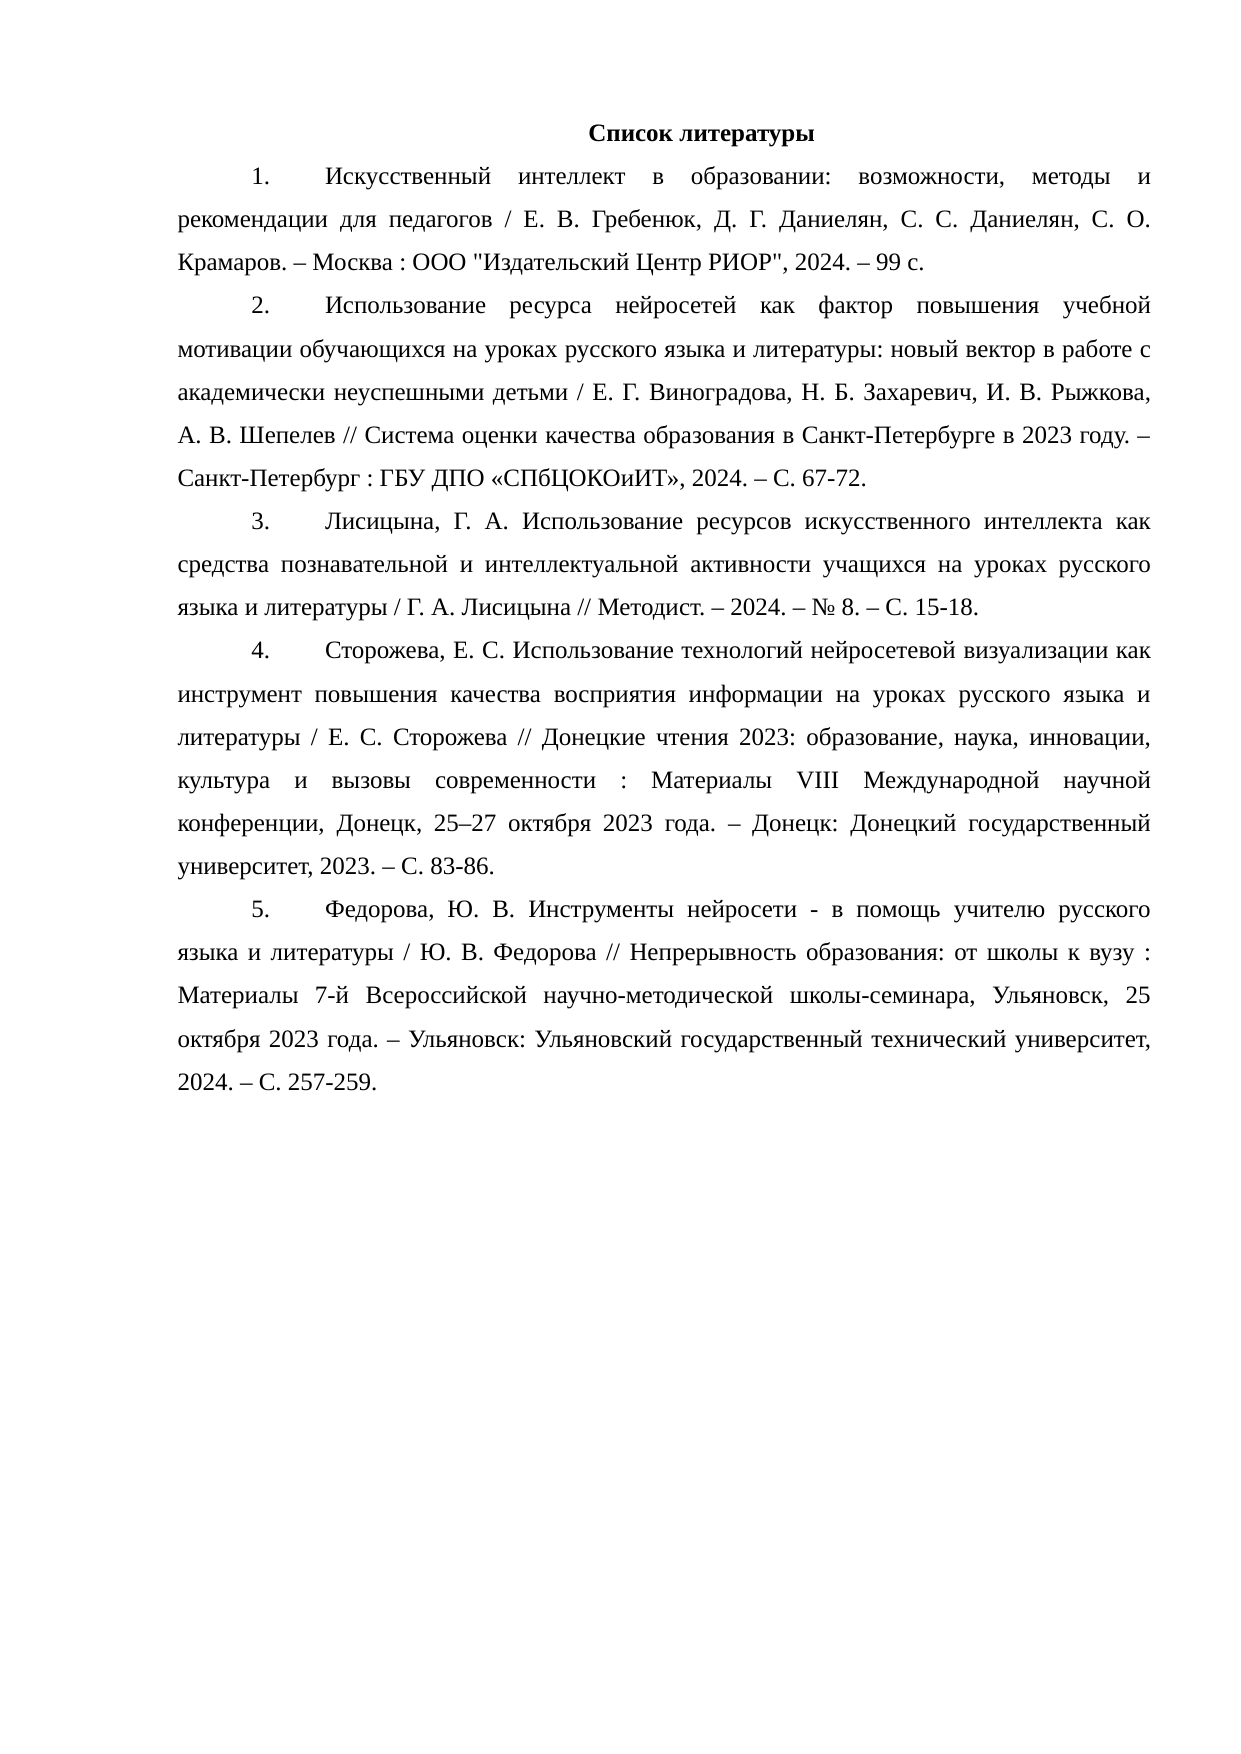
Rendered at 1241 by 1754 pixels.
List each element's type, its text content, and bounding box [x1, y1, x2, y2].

text Список литературы [177, 118, 1152, 147]
list Искусственный интеллект в образовании: возможности, методы и рекомендации для педагогов / Е. В. Гребенюк, Д. Г. Даниелян, С. С. Даниелян, С. О. Крамаров. – Москва : ООО "Издательский Центр РИОР", 2024. – 99 с. [177, 161, 1152, 276]
list Лисицына, Г. А. Использование ресурсов искусственного интеллекта как средства познавательной и интеллектуальной активности учащихся на уроках русского языка и литературы / Г. А. Лисицына // Методист. – 2024. – № 8. – С. 15-18. [177, 506, 1152, 621]
list Использование ресурса нейросетей как фактор повышения учебной мотивации обучающихся на уроках русского языка и литературы: новый вектор в работе с академически неуспешными детьми / Е. Г. Виноградова, Н. Б. Захаревич, И. В. Рыжкова, А. В. Шепелев // Система оценки качества образования в Санкт-Петербурге в 2023 году. – Санкт-Петербург : ГБУ ДПО «СПбЦОКОиИТ», 2024. – С. 67-72. [177, 291, 1152, 492]
list Сторожева, Е. С. Использование технологий нейросетевой визуализации как инструмент повышения качества восприятия информации на уроках русского языка и литературы / Е. С. Сторожева // Донецкие чтения 2023: образование, наука, инновации, культура и вызовы современности : Материалы VIII Международной научной конференции, Донецк, 25–27 октября 2023 года. – Донецк: Донецкий государственный университет, 2023. – С. 83-86. [177, 636, 1152, 880]
list Федорова, Ю. В. Инструменты нейросети - в помощь учителю русского языка и литературы / Ю. В. Федорова // Непрерывность образования: от школы к вузу : Материалы 7-й Всероссийской научно-методической школы-семинара, Ульяновск, 25 октября 2023 года. – Ульяновск: Ульяновский государственный технический университет, 2024. – С. 257-259. [177, 894, 1152, 1096]
